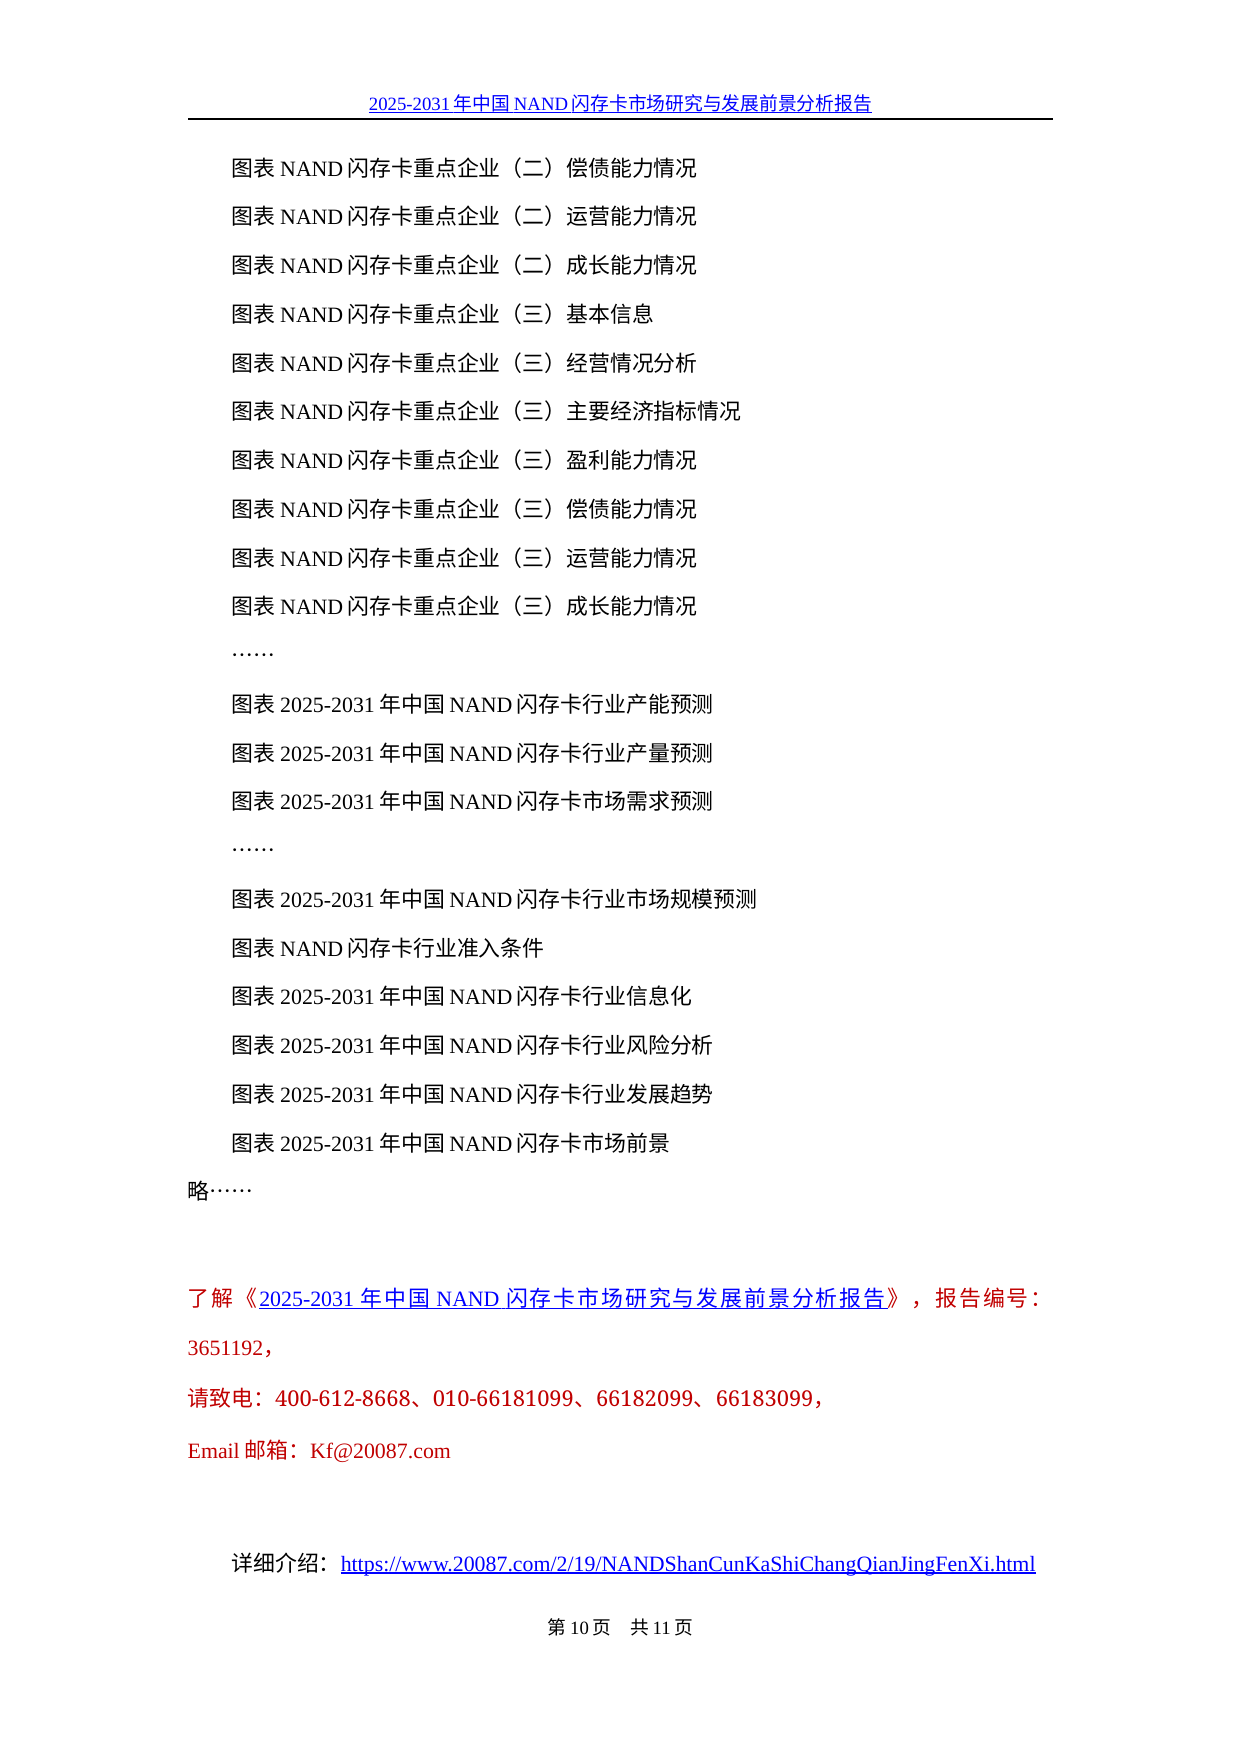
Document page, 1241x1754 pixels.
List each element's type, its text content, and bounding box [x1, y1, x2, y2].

text 了解《2025-2031年中国NAND闪存卡市场研究与发展前景分析报告》，报告编号：3651192， [187, 1280, 1053, 1362]
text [187, 150, 1053, 1206]
text Email邮箱：Kf@20087.com [187, 1432, 1053, 1465]
text 详细介绍：https://www.20087.com/2/19/NANDShanCunKaShiChangQianJingFenXi.html [187, 1545, 1053, 1578]
text 请致电：400-612-8668、010-66181099、66182099、66183099， [187, 1381, 1053, 1413]
